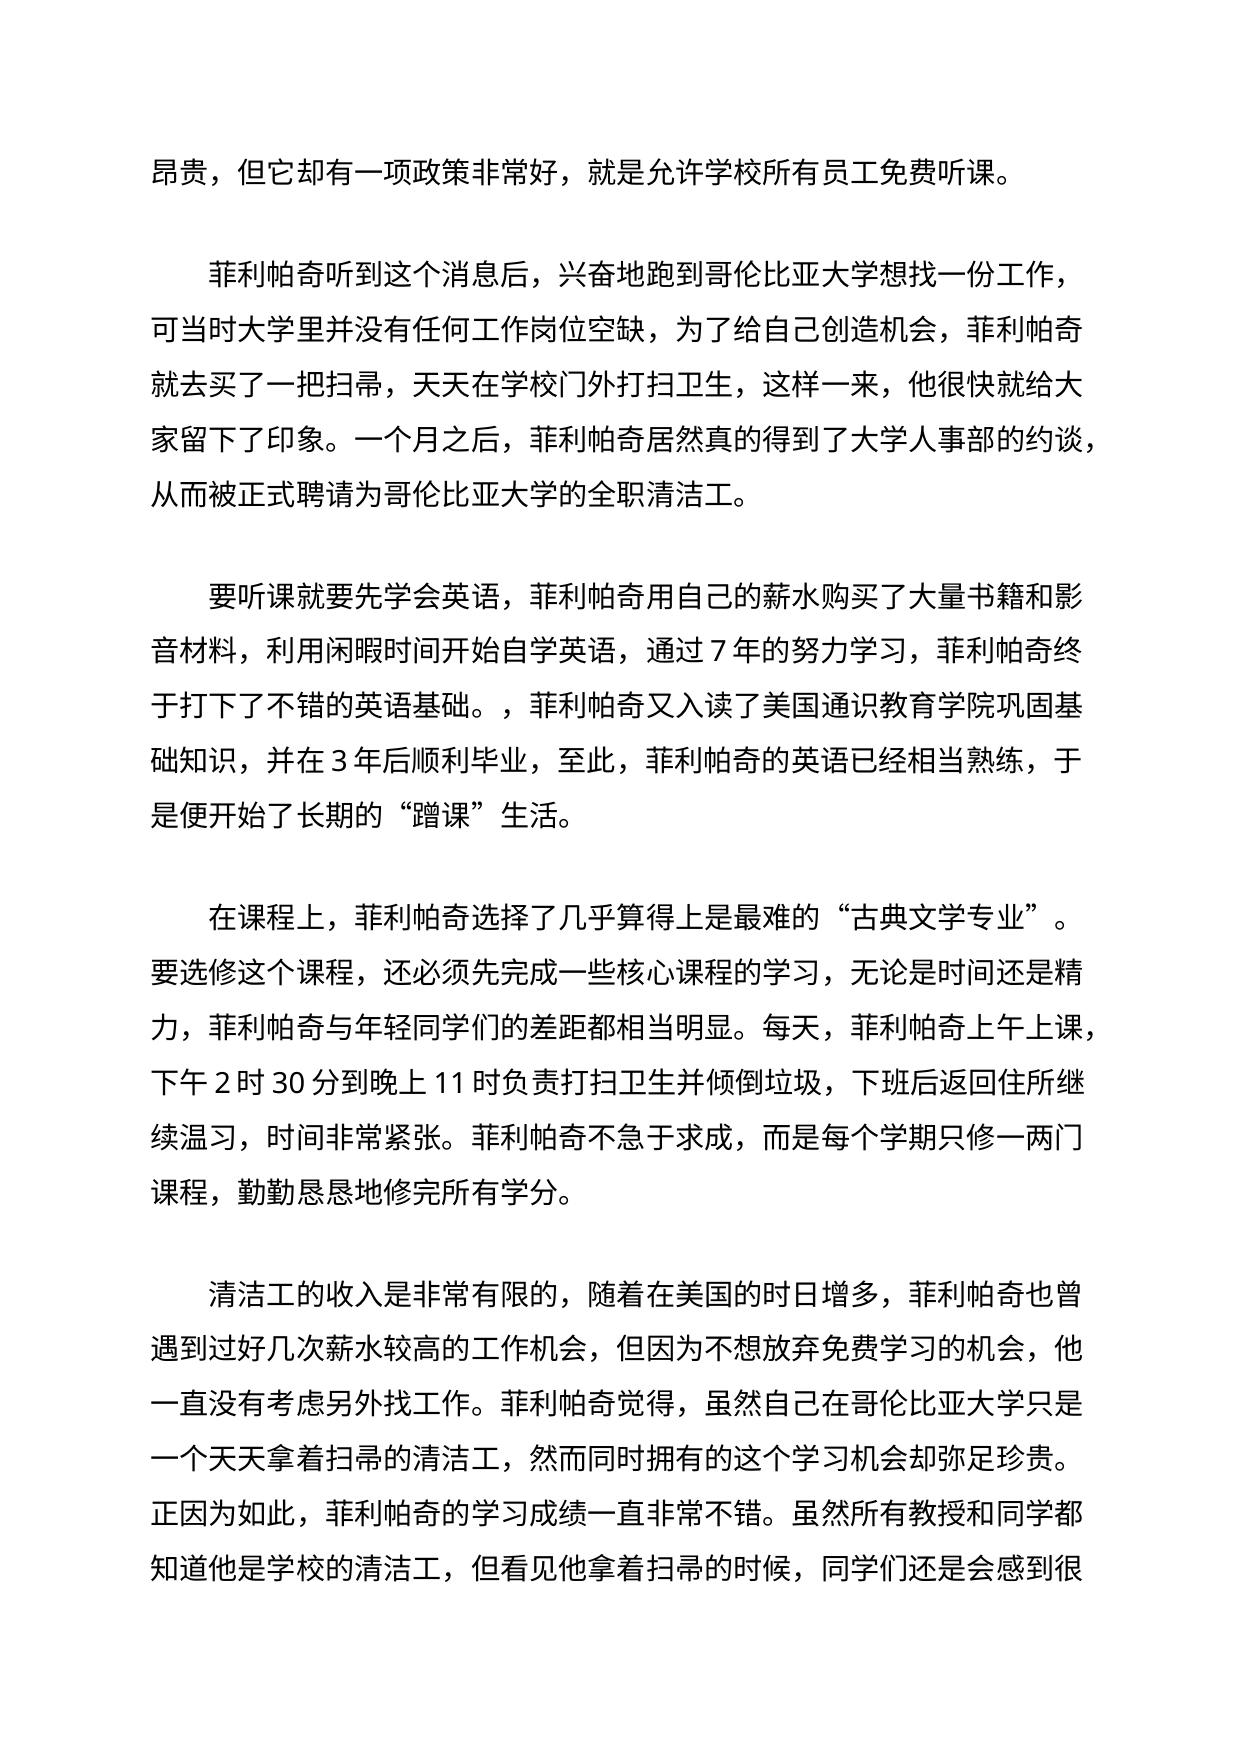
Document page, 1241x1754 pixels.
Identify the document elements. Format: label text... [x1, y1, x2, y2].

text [150, 1271, 1090, 1588]
text 菲利帕奇听到这个消息后，兴奋地跑到哥伦比亚大学想找一份工作，可当时大学里并没有任何工作岗位空缺，为了给自己创造机会，菲利帕奇就去买了一把扫帚，天天在学校门外打扫卫生，这样一来，他很快就给大家留下了印象。一个月之后，菲利帕奇居然真的得到了大学人事部的约谈，从而被正式聘请为哥伦比亚大学的全职清洁工。 [150, 252, 1090, 514]
text 在课程上，菲利帕奇选择了几乎算得上是最难的“古典文学专业”。要选修这个课程，还必须先完成一些核心课程的学习，无论是时间还是精力，菲利帕奇与年轻同学们的差距都相当明显。每天，菲利帕奇上午上课，下午2时30分到晚上11时负责打扫卫生并倾倒垃圾，下班后返回住所继续温习，时间非常紧张。菲利帕奇不急于求成，而是每个学期只修一两门课程，勤勤恳恳地修完所有学分。 [150, 895, 1090, 1212]
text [150, 150, 1090, 192]
text 要听课就要先学会英语，菲利帕奇用自己的薪水购买了大量书籍和影音材料，利用闲暇时间开始自学英语，通过7年的努力学习，菲利帕奇终于打下了不错的英语基础。，菲利帕奇又入读了美国通识教育学院巩固基础知识，并在3年后顺利毕业，至此，菲利帕奇的英语已经相当熟练，于是便开始了长期的“蹭课”生活。 [150, 573, 1090, 835]
